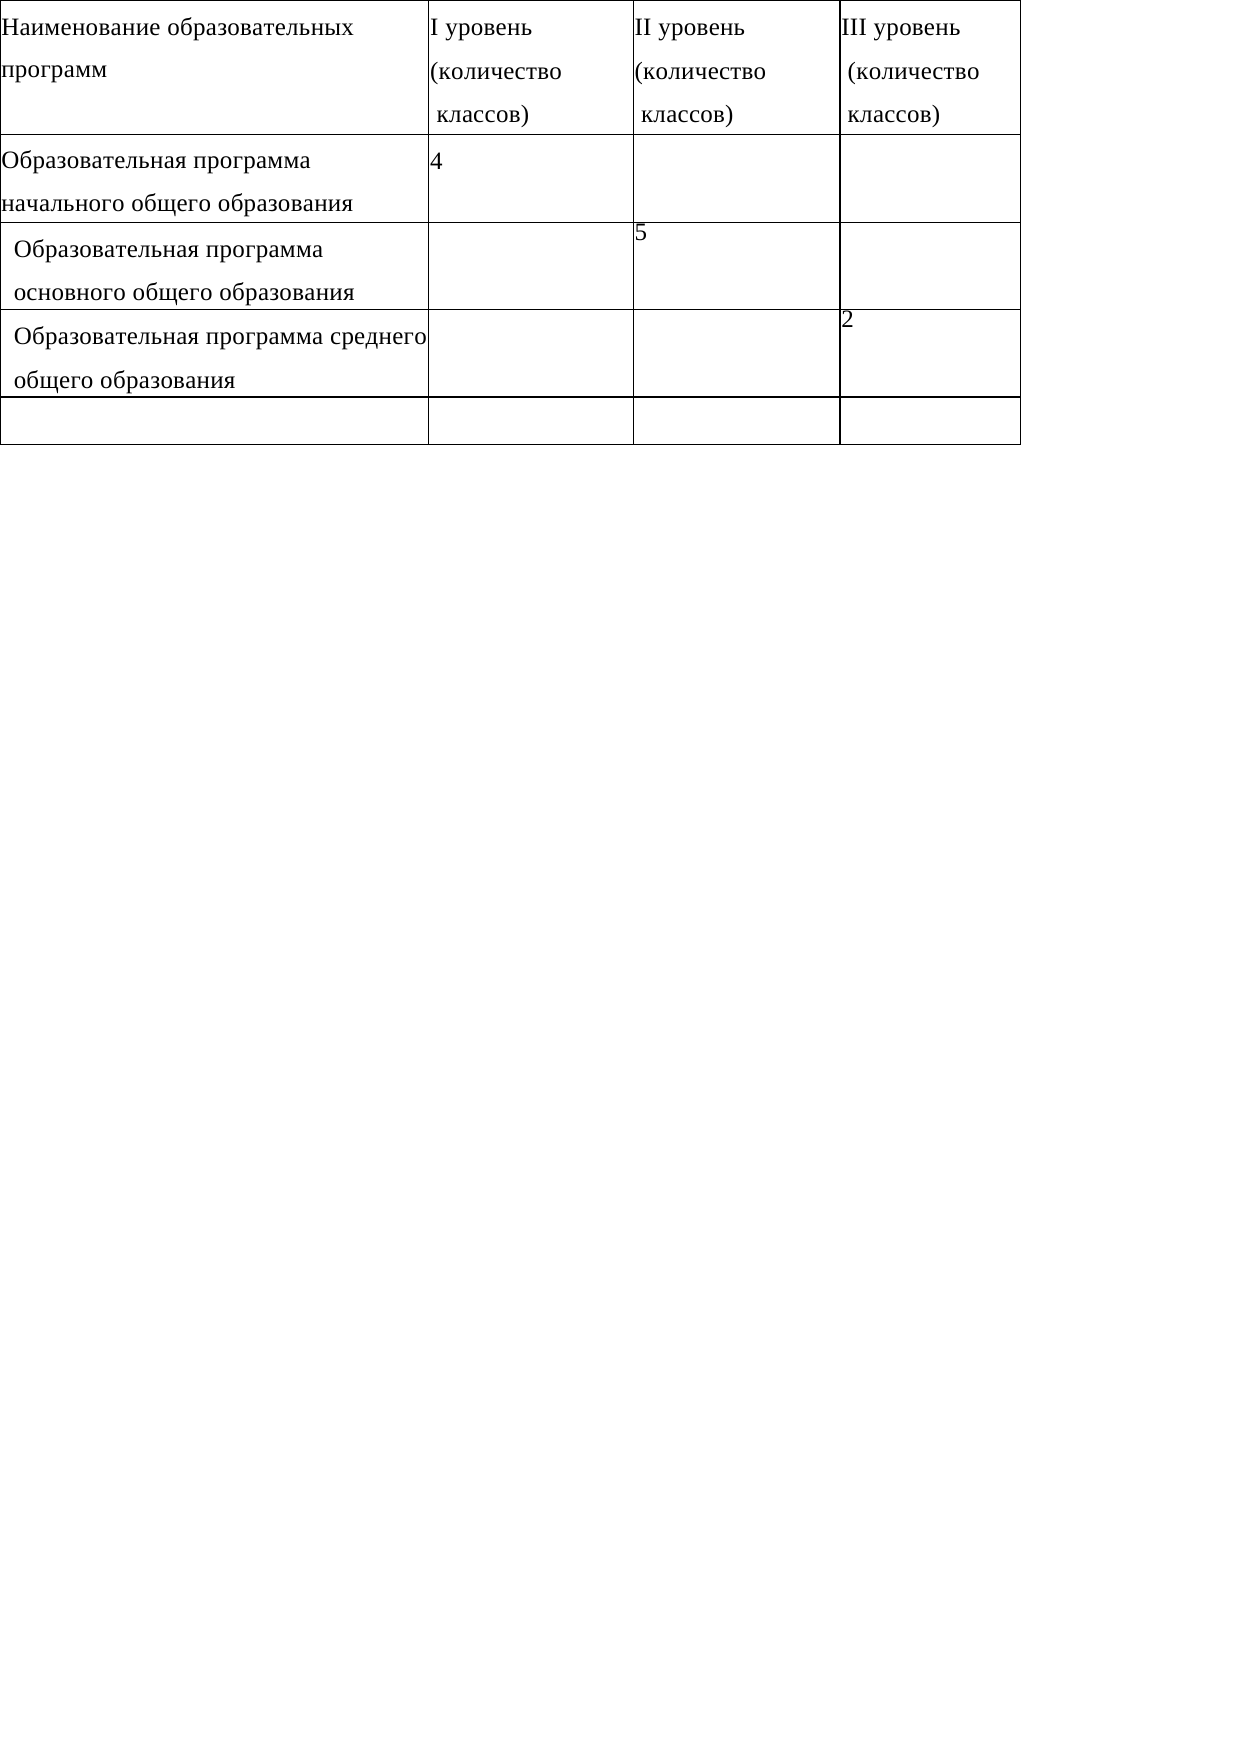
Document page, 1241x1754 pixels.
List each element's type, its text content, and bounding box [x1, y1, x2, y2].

table_cell [429, 310, 633, 396]
table_header Наименование образовательных программ [1, 1, 428, 134]
table_cell Образовательная программа начального общего образования [1, 135, 428, 222]
table_cell [634, 135, 839, 222]
table_cell [634, 398, 839, 444]
table_cell [429, 223, 633, 309]
table_cell [841, 398, 1020, 444]
table_cell [841, 135, 1020, 222]
table_cell [841, 223, 1020, 309]
table_cell [634, 310, 839, 396]
table_header III уровень (количество классов) [841, 1, 1020, 134]
table_cell 4 [429, 135, 633, 222]
table_cell [1, 398, 428, 444]
table_cell Образовательная программа основного общего образования [1, 223, 428, 309]
table_header I уровень (количество классов) [429, 1, 633, 134]
table_cell 5 [634, 223, 839, 309]
table_cell 2 [841, 310, 1020, 396]
table_cell [429, 398, 633, 444]
table_header II уровень (количество классов) [634, 1, 839, 134]
table_cell Образовательная программа среднего общего образования [1, 310, 428, 396]
